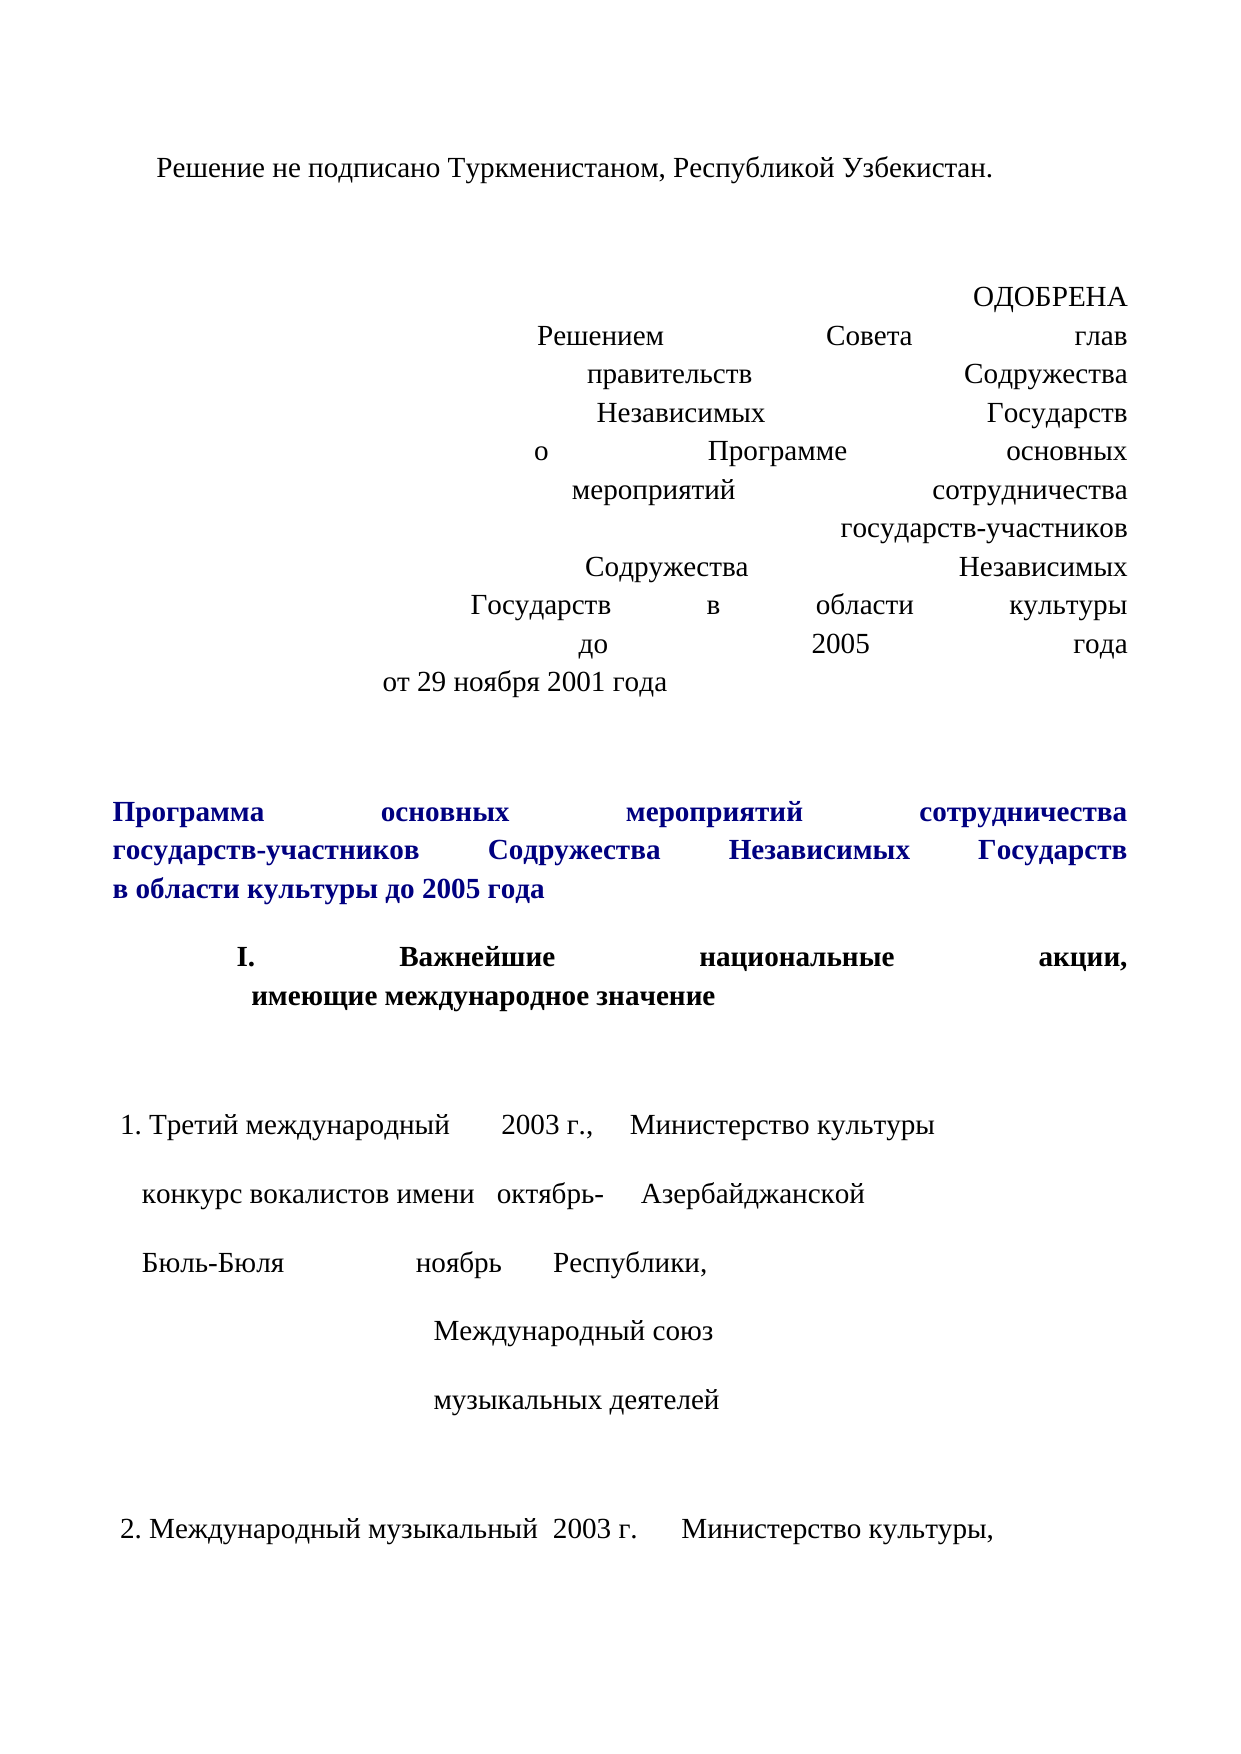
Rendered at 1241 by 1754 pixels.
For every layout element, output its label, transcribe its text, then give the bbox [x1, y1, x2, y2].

text Программа основных мероприятий сотрудничества государств-участников Содружества Независимых Государств в области культуры до 2005 года [112, 794, 1128, 904]
text Международный союз [112, 1313, 1128, 1347]
text конкурс вокалистов имени октябрь- Азербайджанской [112, 1176, 1128, 1209]
text 2. Международный музыкальный 2003 г. Министерство культуры, [112, 1511, 1128, 1545]
text I. Важнейшие национальные акции, имеющие международное значение [112, 939, 1128, 1012]
text Решение не подписано Туркменистаном, Республикой Узбекистан. [112, 150, 1128, 183]
text ОДОБРЕНА Решением Совета глав правительств Содружества Независимых Государств о Программе основных мероприятий сотрудничества государств-участников Содружества Независимых Государств в области культуры до 2005 года от 29 ноября 2001 года [112, 279, 1128, 698]
text музыкальных деятелей [112, 1382, 1128, 1416]
text Бюль-Бюля ноябрь Республики, [112, 1245, 1128, 1278]
text 1. Третий международный 2003 г., Министерство культуры [112, 1107, 1128, 1141]
